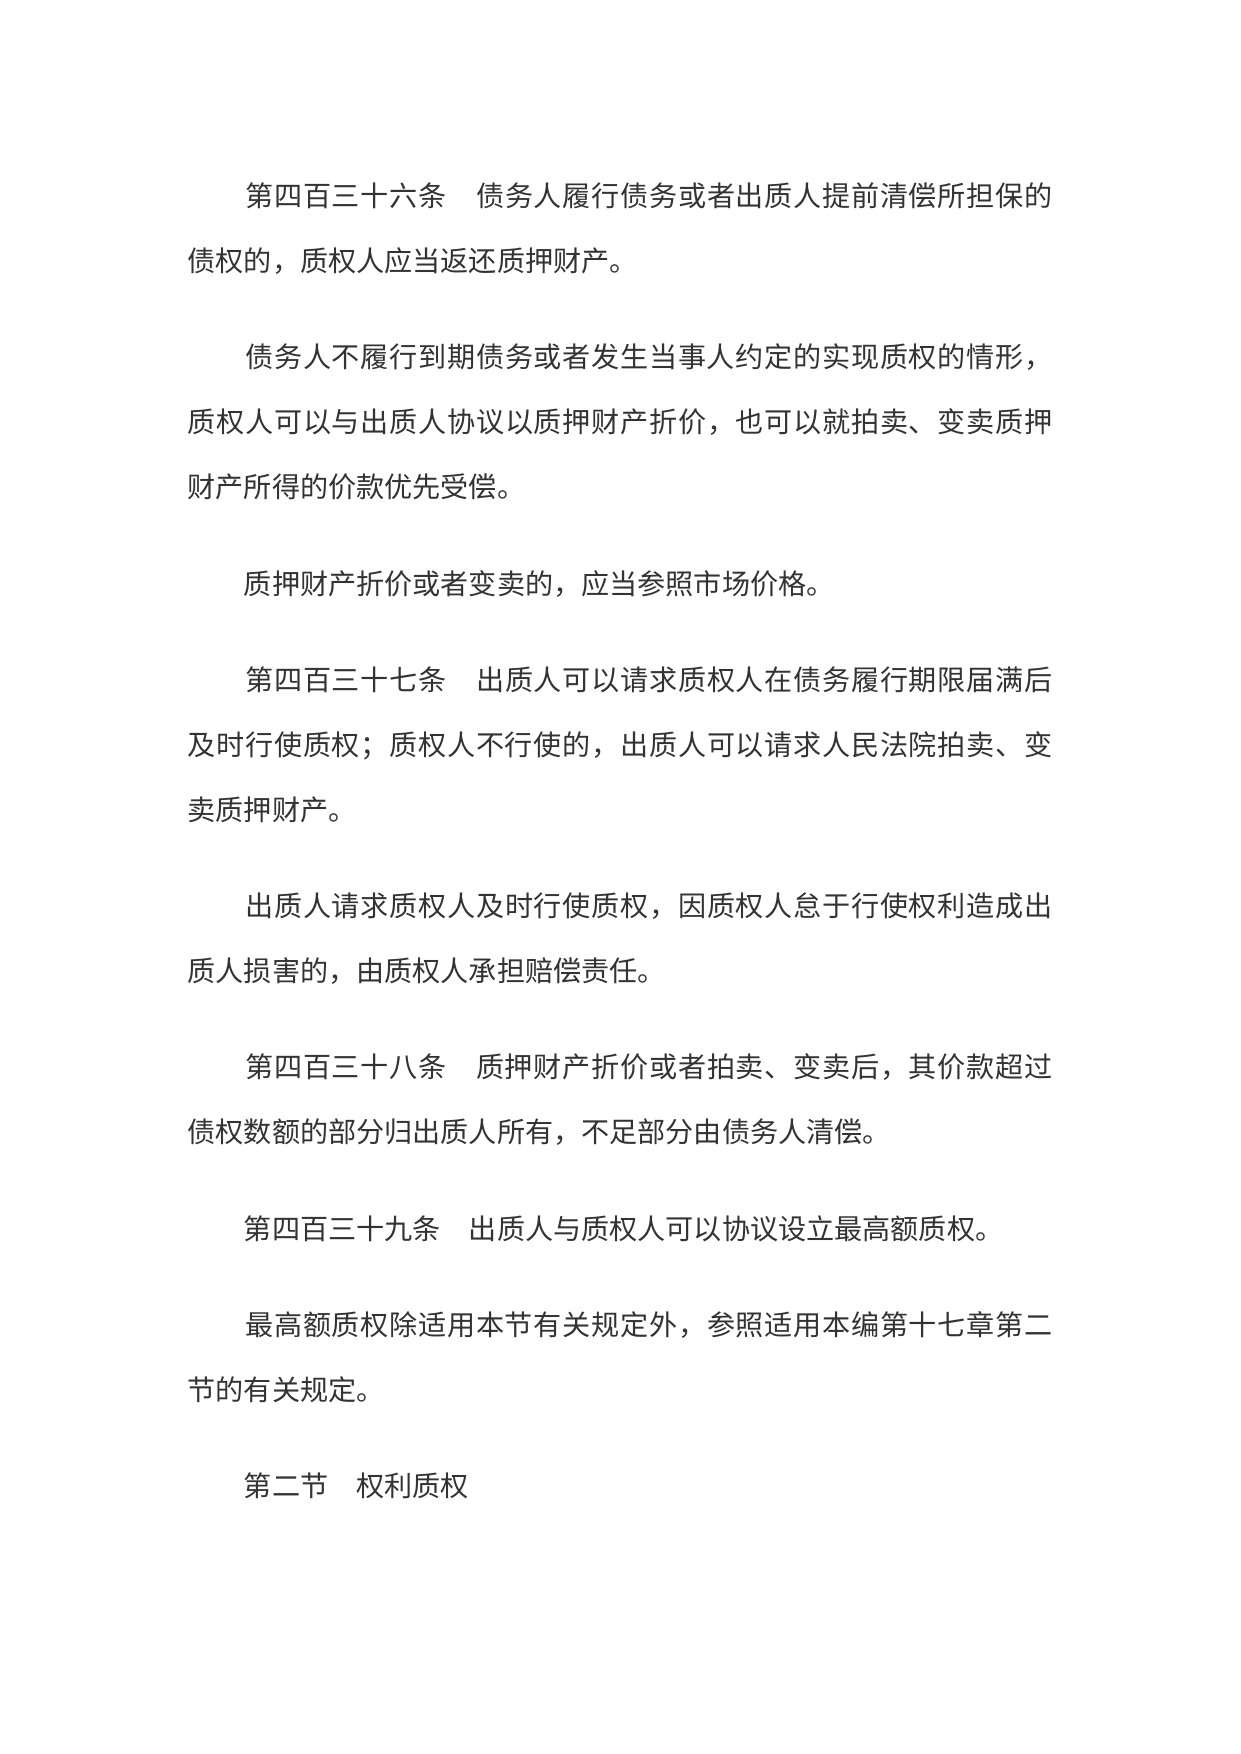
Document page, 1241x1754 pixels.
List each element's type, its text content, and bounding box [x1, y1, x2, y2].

text 质押财产折价或者变卖的，应当参照市场价格。 [187, 549, 1053, 614]
text 出质人请求质权人及时行使质权，因质权人怠于行使权利造成出质人损害的，由质权人承担赔偿责任。 [187, 872, 1053, 1002]
text 最高额质权除适用本节有关规定外，参照适用本编第十七章第二节的有关规定。 [187, 1291, 1053, 1421]
text 第二节 权利质权 [187, 1452, 1053, 1517]
text 第四百三十八条 质押财产折价或者拍卖、变卖后，其价款超过债权数额的部分归出质人所有，不足部分由债务人清偿。 [187, 1033, 1053, 1163]
text 第四百三十九条 出质人与质权人可以协议设立最高额质权。 [187, 1194, 1053, 1259]
text 债务人不履行到期债务或者发生当事人约定的实现质权的情形，质权人可以与出质人协议以质押财产折价，也可以就拍卖、变卖质押财产所得的价款优先受偿。 [187, 323, 1053, 518]
text 第四百三十七条 出质人可以请求质权人在债务履行期限届满后及时行使质权；质权人不行使的，出质人可以请求人民法院拍卖、变卖质押财产。 [187, 646, 1053, 841]
text 第四百三十六条 债务人履行债务或者出质人提前清偿所担保的债权的，质权人应当返还质押财产。 [187, 162, 1053, 292]
